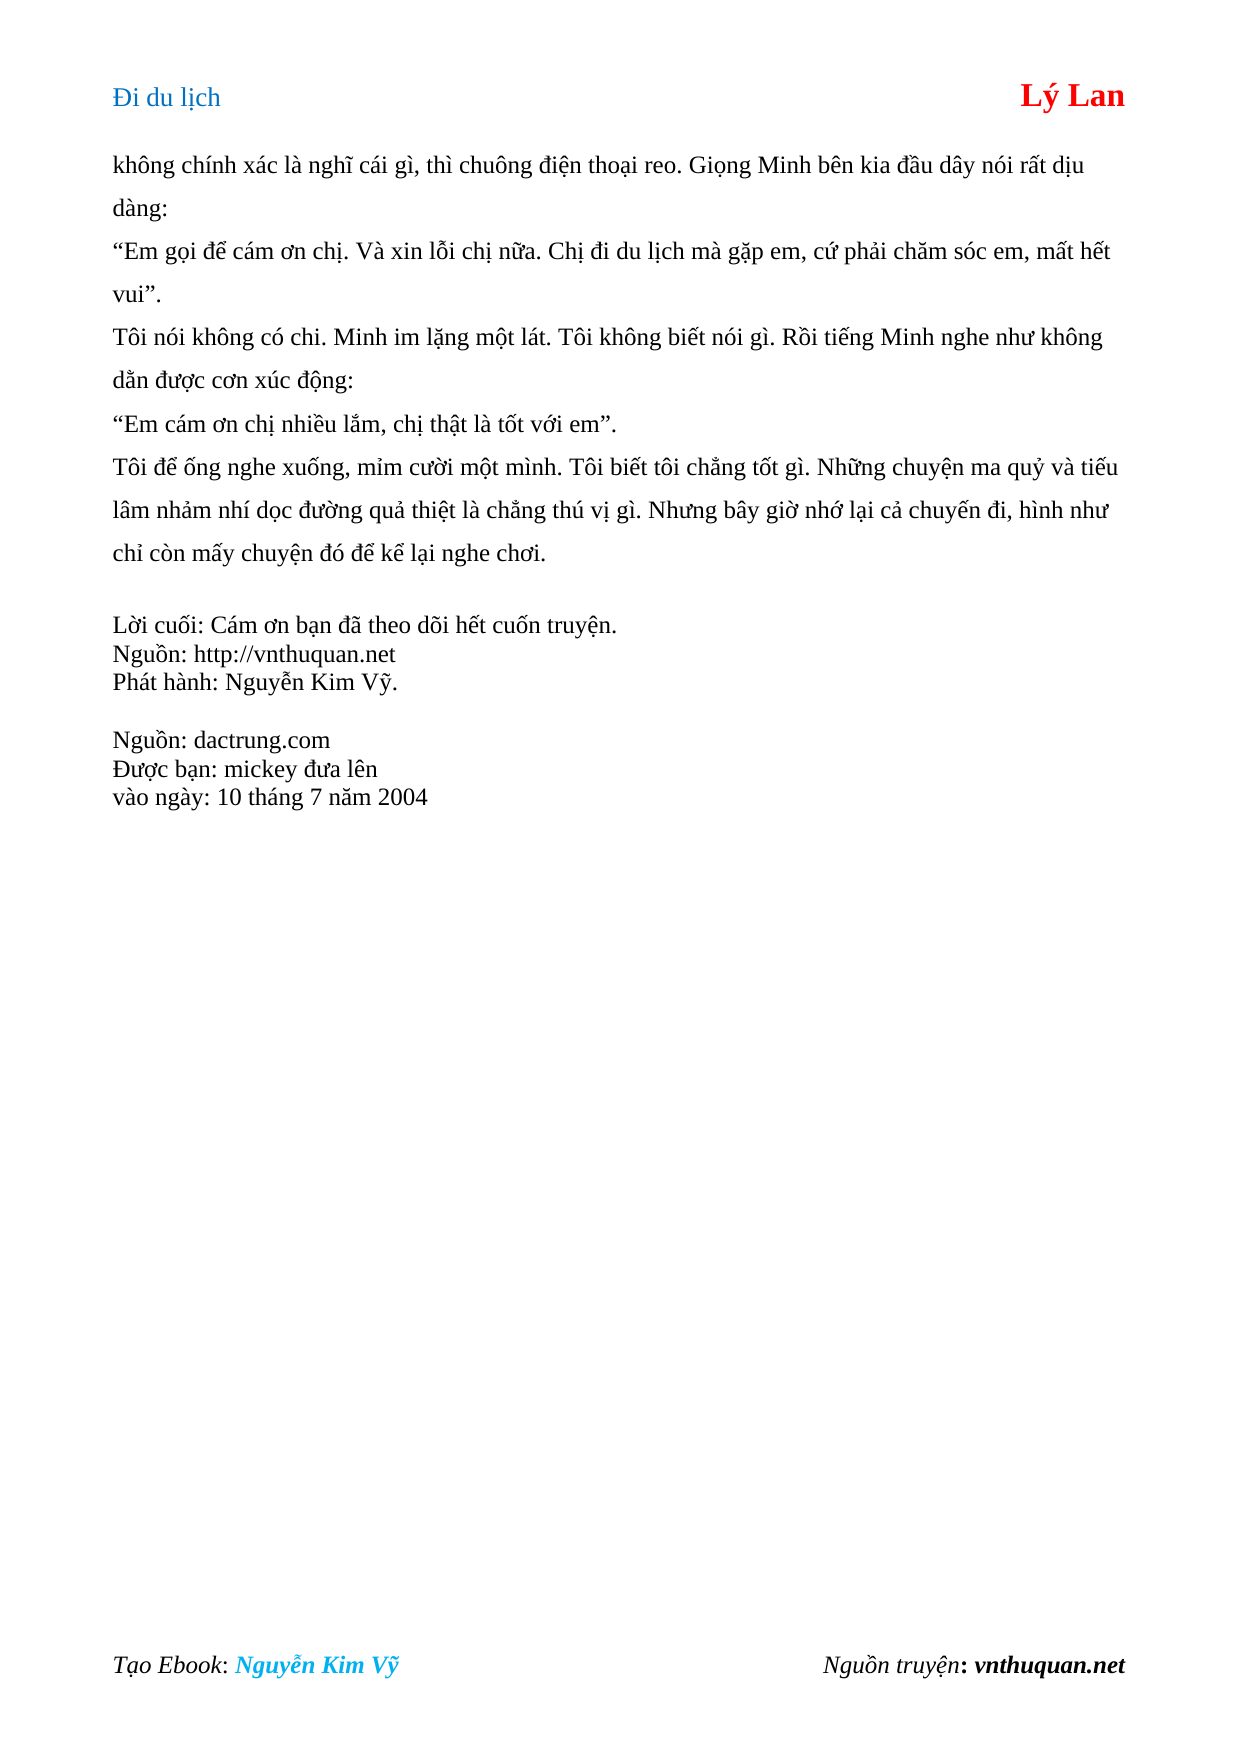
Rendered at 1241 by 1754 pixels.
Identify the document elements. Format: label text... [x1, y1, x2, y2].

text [112, 150, 1128, 567]
text Lời cuối: Cám ơn bạn đã theo dõi hết cuốn truyện. Nguồn: http://vnthuquan.net Phát hành: Nguyễn Kim Vỹ. Nguồn: dactrung.com Được bạn: mickey đưa lên vào ngày: 10 tháng 7 năm 2004 [112, 581, 1128, 811]
